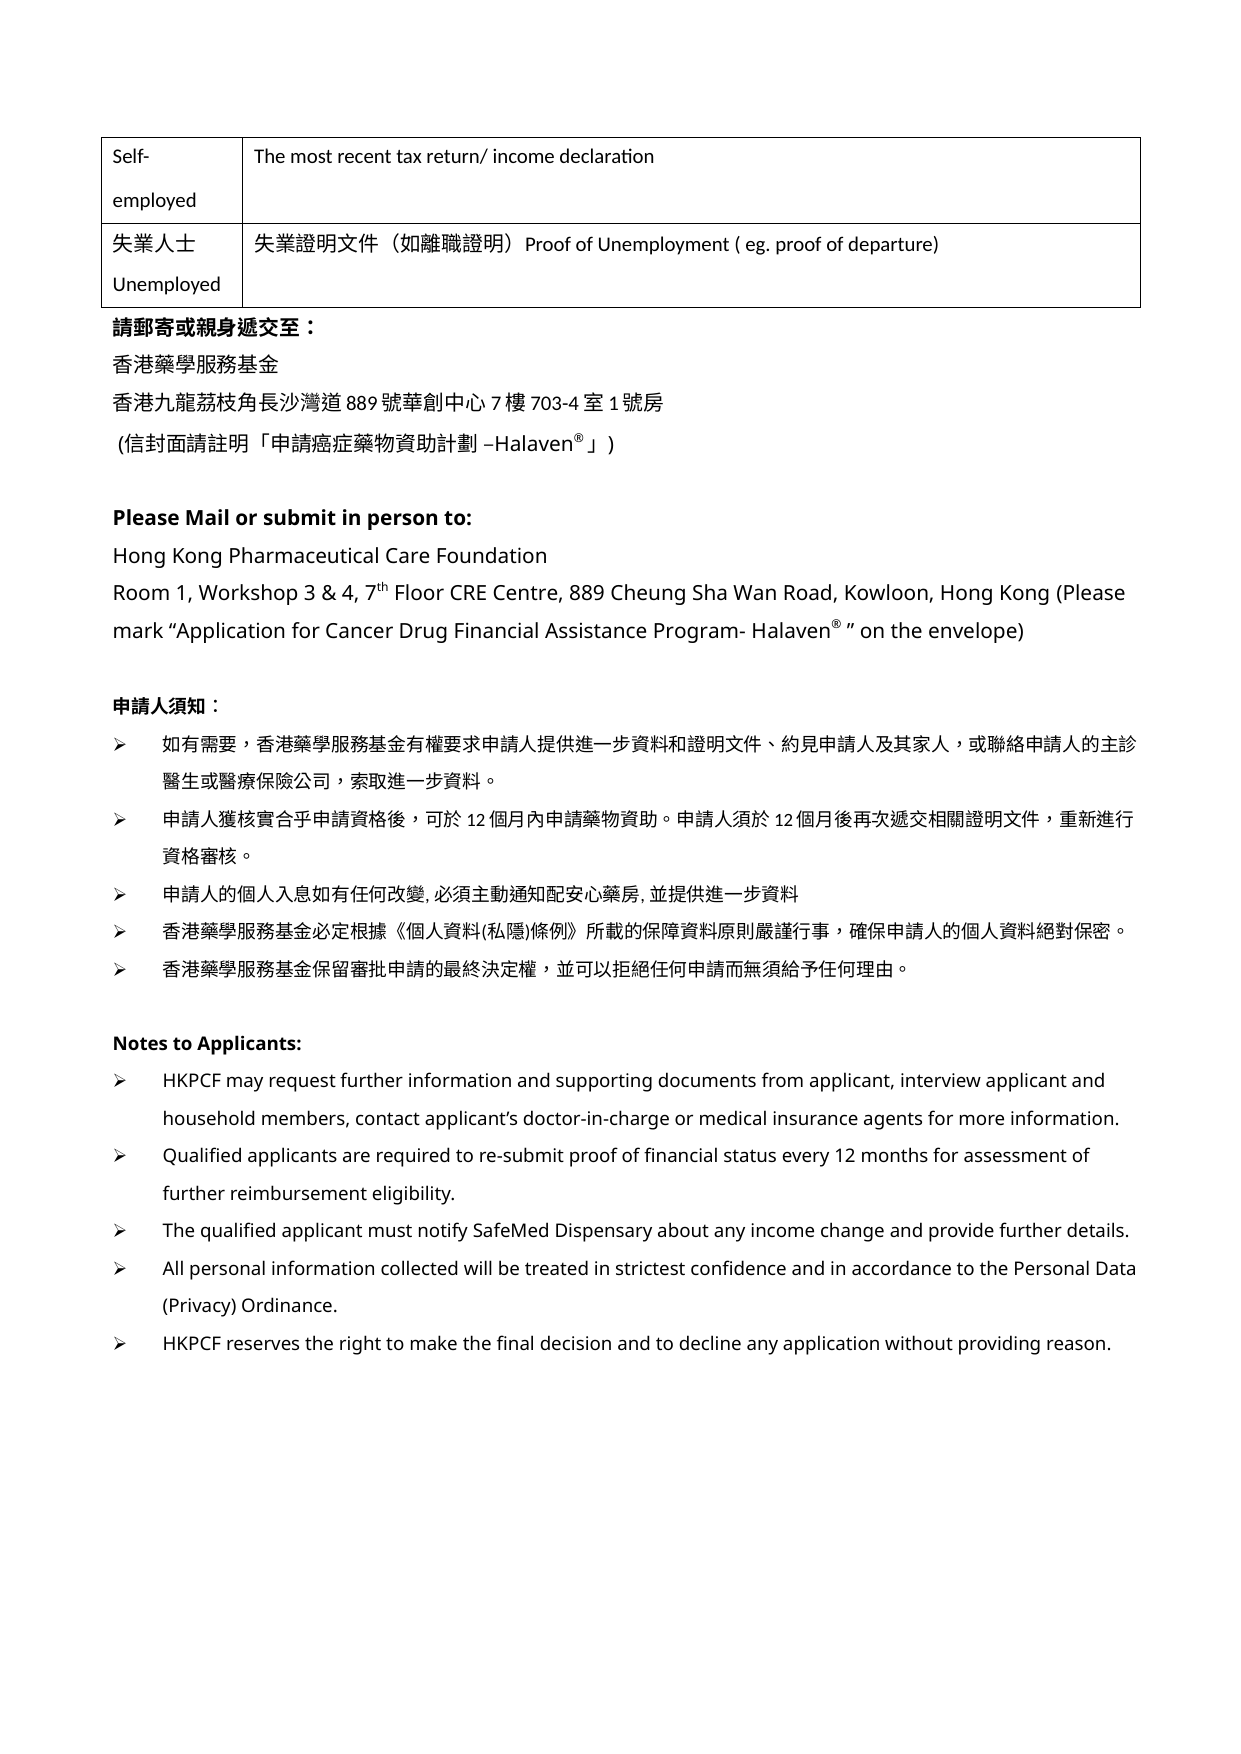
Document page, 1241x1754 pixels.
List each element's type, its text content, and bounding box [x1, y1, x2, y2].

text (信封面請註明「申請癌症藥物資助計劃 –Halaven® 」) [112, 424, 1152, 462]
list The qualified applicant must notify SafeMed Dispensary about any income change and provide further details. [112, 1212, 1152, 1249]
text Please Mail or submit in person to: [112, 499, 1152, 537]
text Hong Kong Pharmaceutical Care Foundation [112, 537, 1152, 574]
text Notes to Applicants: [112, 1024, 1152, 1062]
list HKPCF reserves the right to make the final decision and to decline any application without providing reason. [112, 1324, 1152, 1362]
list 如有需要，香港藥學服務基金有權要求申請人提供進一步資料和證明文件、約見申請人及其家人，或聯絡申請人的主診醫生或醫療保險公司，索取進一步資料。 [112, 724, 1152, 799]
text 香港藥學服務基金 [112, 345, 1152, 382]
list 香港藥學服務基金保留審批申請的最終決定權，並可以拒絕任何申請而無須給予任何理由。 [112, 949, 1152, 987]
list 申請人獲核實合乎申請資格後，可於12個月內申請藥物資助。申請人須於12個月後再次遞交相關證明文件，重新進行資格審核。 [112, 799, 1152, 874]
list 申請人的個人入息如有任何改變, 必須主動通知配安心藥房, 並提供進一步資料 [112, 874, 1152, 912]
table_cell 失業人士 Unemployed [102, 224, 242, 307]
table_cell 失業證明文件（如離職證明）Proof of Unemployment ( eg. proof of departure) [243, 224, 1140, 307]
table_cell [243, 138, 1140, 223]
list 香港藥學服務基金必定根據《個人資料(私隱)條例》所載的保障資料原則嚴謹行事，確保申請人的個人資料絕對保密。 [112, 912, 1152, 949]
text 香港九龍茘枝角長沙灣道889號華創中心 7樓703-4室1號房 [112, 382, 1152, 420]
list HKPCF may request further information and supporting documents from applicant, interview applicant and household members, contact applicant’s doctor-in-charge or medical insurance agents for more information. [112, 1062, 1152, 1137]
text 申請人須知︰ [112, 687, 1152, 724]
list Qualified applicants are required to re-submit proof of financial status every 12 months for assessment of further reimbursement eligibility. [112, 1137, 1152, 1212]
text 請郵寄或親身遞交至： [112, 307, 1152, 345]
list All personal information collected will be treated in strictest confidence and in accordance to the Personal Data (Privacy) Ordinance. [112, 1249, 1152, 1324]
table_cell 自僱人士 Self-employed [102, 138, 242, 223]
text Room 1, Workshop 3 & 4, 7th Floor CRE Centre, 889 Cheung Sha Wan Road, Kowloon, Hong Kong (Please mark “Application for Cancer Drug Financial Assistance Program- Halaven® ” on the envelope) [112, 574, 1152, 649]
